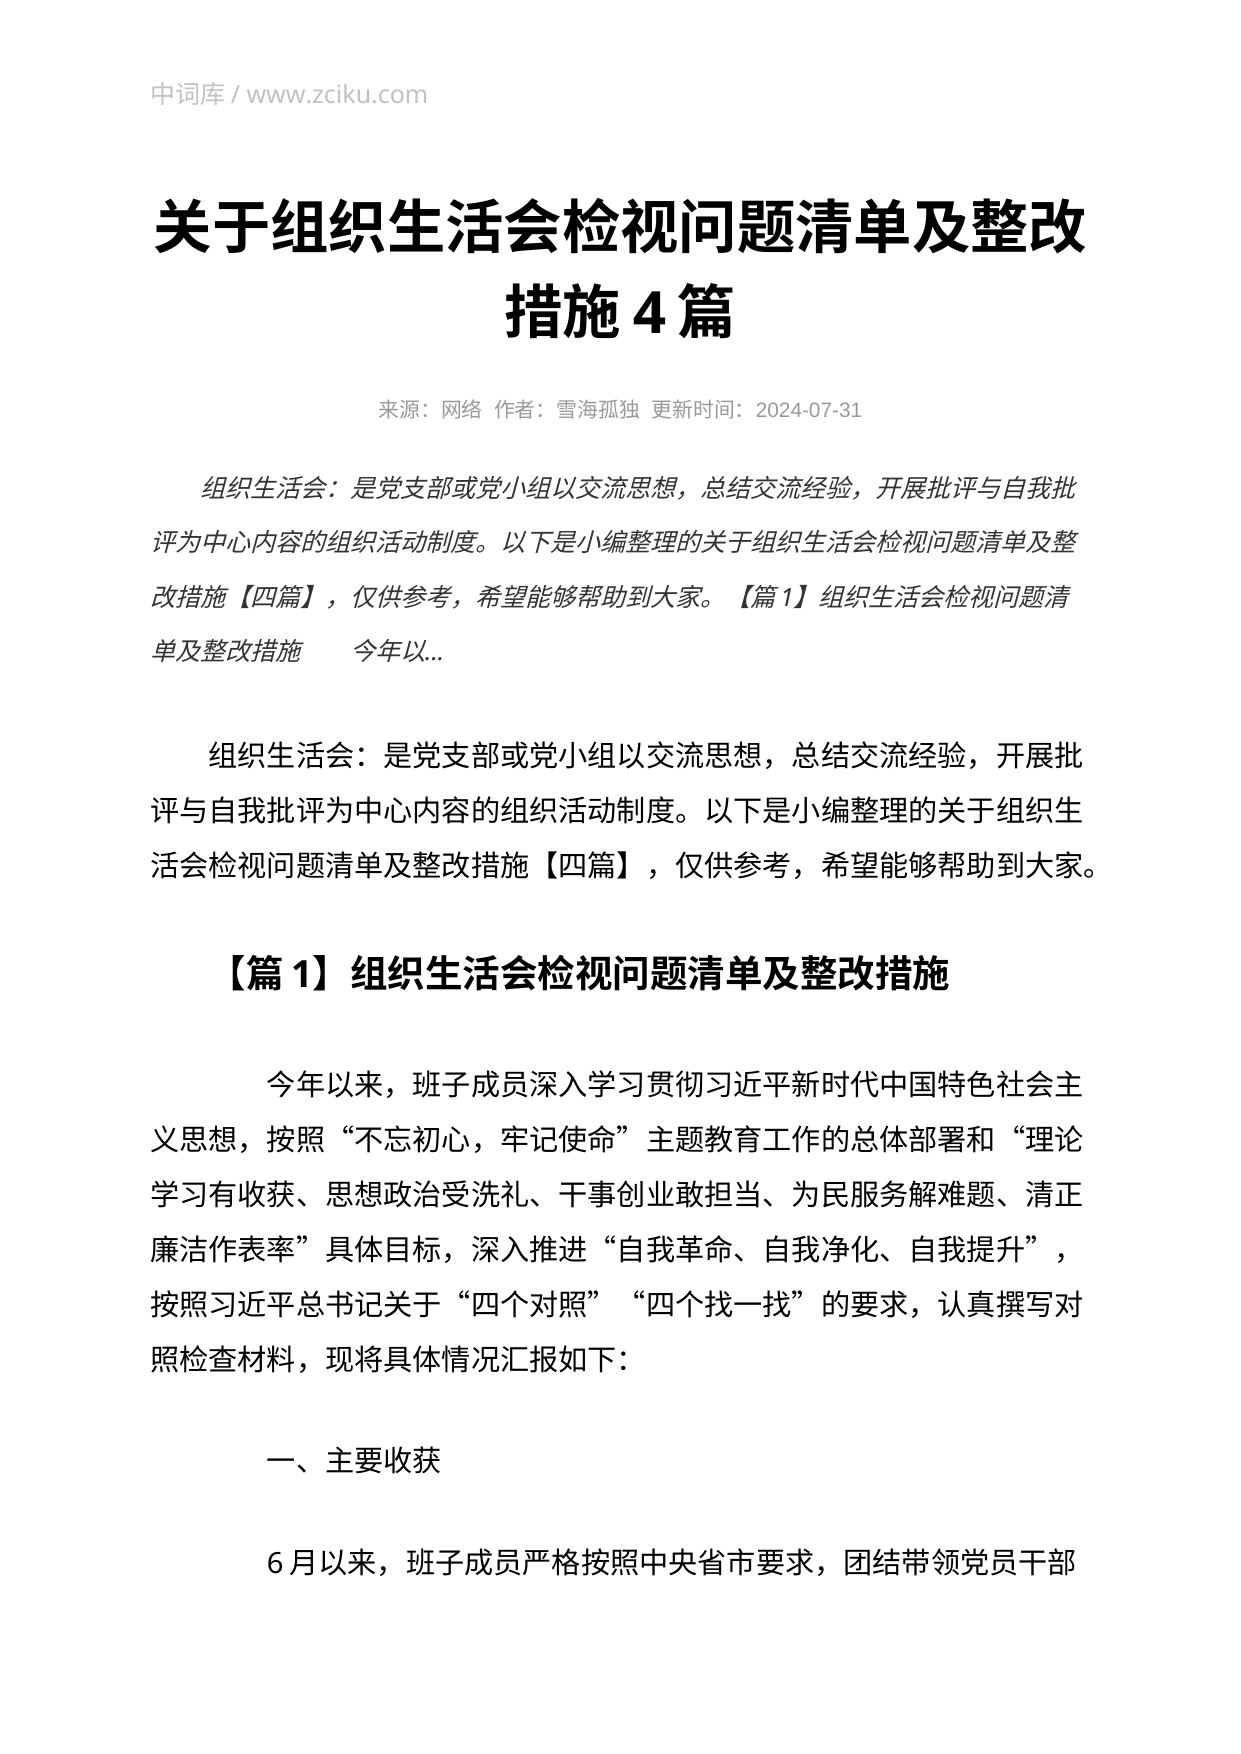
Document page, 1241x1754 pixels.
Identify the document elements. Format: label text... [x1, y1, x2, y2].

subtitle 关于组织生活会检视问题清单及整改措施4篇 [150, 181, 1090, 351]
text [150, 1540, 1090, 1582]
text 一、主要收获 [150, 1438, 1090, 1480]
text 【篇1】组织生活会检视问题清单及整改措施 [150, 944, 1090, 999]
text 组织生活会：是党支部或党小组以交流思想，总结交流经验，开展批评与自我批评为中心内容的组织活动制度。以下是小编整理的关于组织生活会检视问题清单及整改措施【四篇】，仅供参考，希望能够帮助到大家。 [150, 733, 1090, 885]
text 来源：网络 作者：雪海孤独 更新时间：2024-07-31 [150, 397, 1090, 421]
text 今年以来，班子成员深入学习贯彻习近平新时代中国特色社会主义思想，按照“不忘初心，牢记使命”主题教育工作的总体部署和“理论学习有收获、思想政治受洗礼、干事创业敢担当、为民服务解难题、清正廉洁作表率”具体目标，深入推进“自我革命、自我净化、自我提升”，按照习近平总书记关于“四个对照”“四个找一找”的要求，认真撰写对照检查材料，现将具体情况汇报如下： [150, 1062, 1090, 1378]
text 组织生活会：是党支部或党小组以交流思想，总结交流经验，开展批评与自我批评为中心内容的组织活动制度。以下是小编整理的关于组织生活会检视问题清单及整改措施【四篇】，仅供参考，希望能够帮助到大家。【篇1】组织生活会检视问题清单及整改措施 今年以... [150, 468, 1090, 668]
